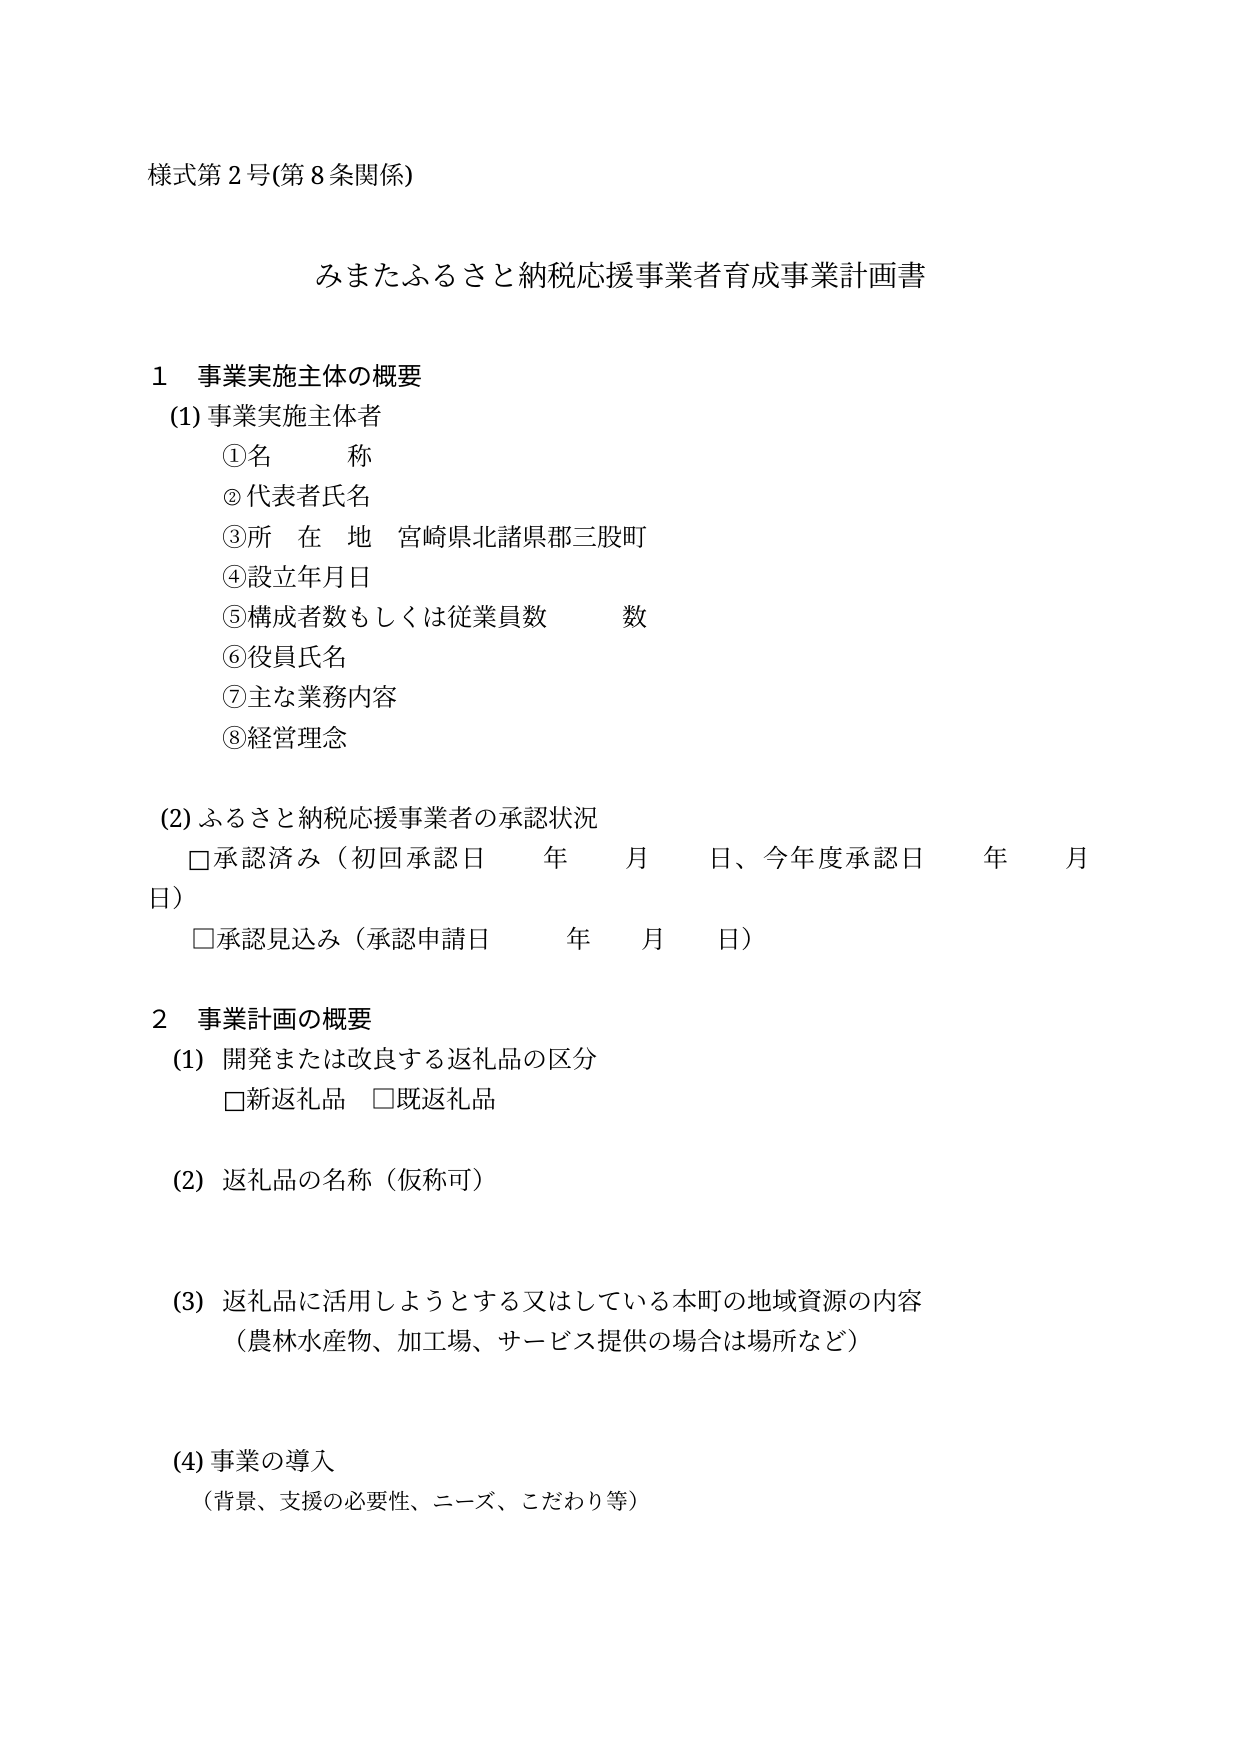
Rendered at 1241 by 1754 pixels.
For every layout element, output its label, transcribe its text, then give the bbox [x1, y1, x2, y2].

text ⑤構成者数もしくは従業員数 数 [148, 596, 1092, 636]
text ⑦主な業務内容 [148, 676, 1092, 716]
text □承認済み（初回承認日 年 月 日、今年度承認日 年 月 日） [148, 837, 1092, 917]
text ④設立年月日 [148, 555, 1092, 596]
text (2) ふるさと納税応援事業者の承認状況 [148, 797, 1092, 837]
text (4) 事業の導入 [148, 1440, 1092, 1480]
text ③所 在 地 宮崎県北諸県郡三股町 [148, 515, 1092, 555]
text (1) 事業実施主体者 [169, 394, 1092, 435]
text １ 事業実施主体の概要 [148, 354, 1092, 394]
list 開発または改良する返礼品の区分 [173, 1038, 1092, 1078]
list （農林水産物、加工場、サービス提供の場合は場所など） [223, 1319, 1092, 1359]
text ⑧経営理念 [148, 716, 1092, 756]
text ①名 称 [148, 435, 1092, 475]
list 返礼品の名称（仮称可） [173, 1158, 1092, 1199]
list 返礼品に活用しようとする又はしている本町の地域資源の内容 [173, 1279, 1092, 1319]
list □新返礼品 □既返礼品 [223, 1078, 1092, 1118]
text みまたふるさと納税応援事業者育成事業計画書 [148, 234, 1092, 314]
text 様式第2号(第8条関係) [148, 153, 1092, 193]
text ⑥役員氏名 [148, 636, 1092, 676]
text （背景、支援の必要性、ニーズ、こだわり等） [191, 1480, 1092, 1520]
text ２ 事業計画の概要 [148, 998, 1092, 1038]
text ②代表者氏名 [148, 475, 1092, 515]
text □承認見込み（承認申請日 年 月 日） [148, 917, 1092, 957]
